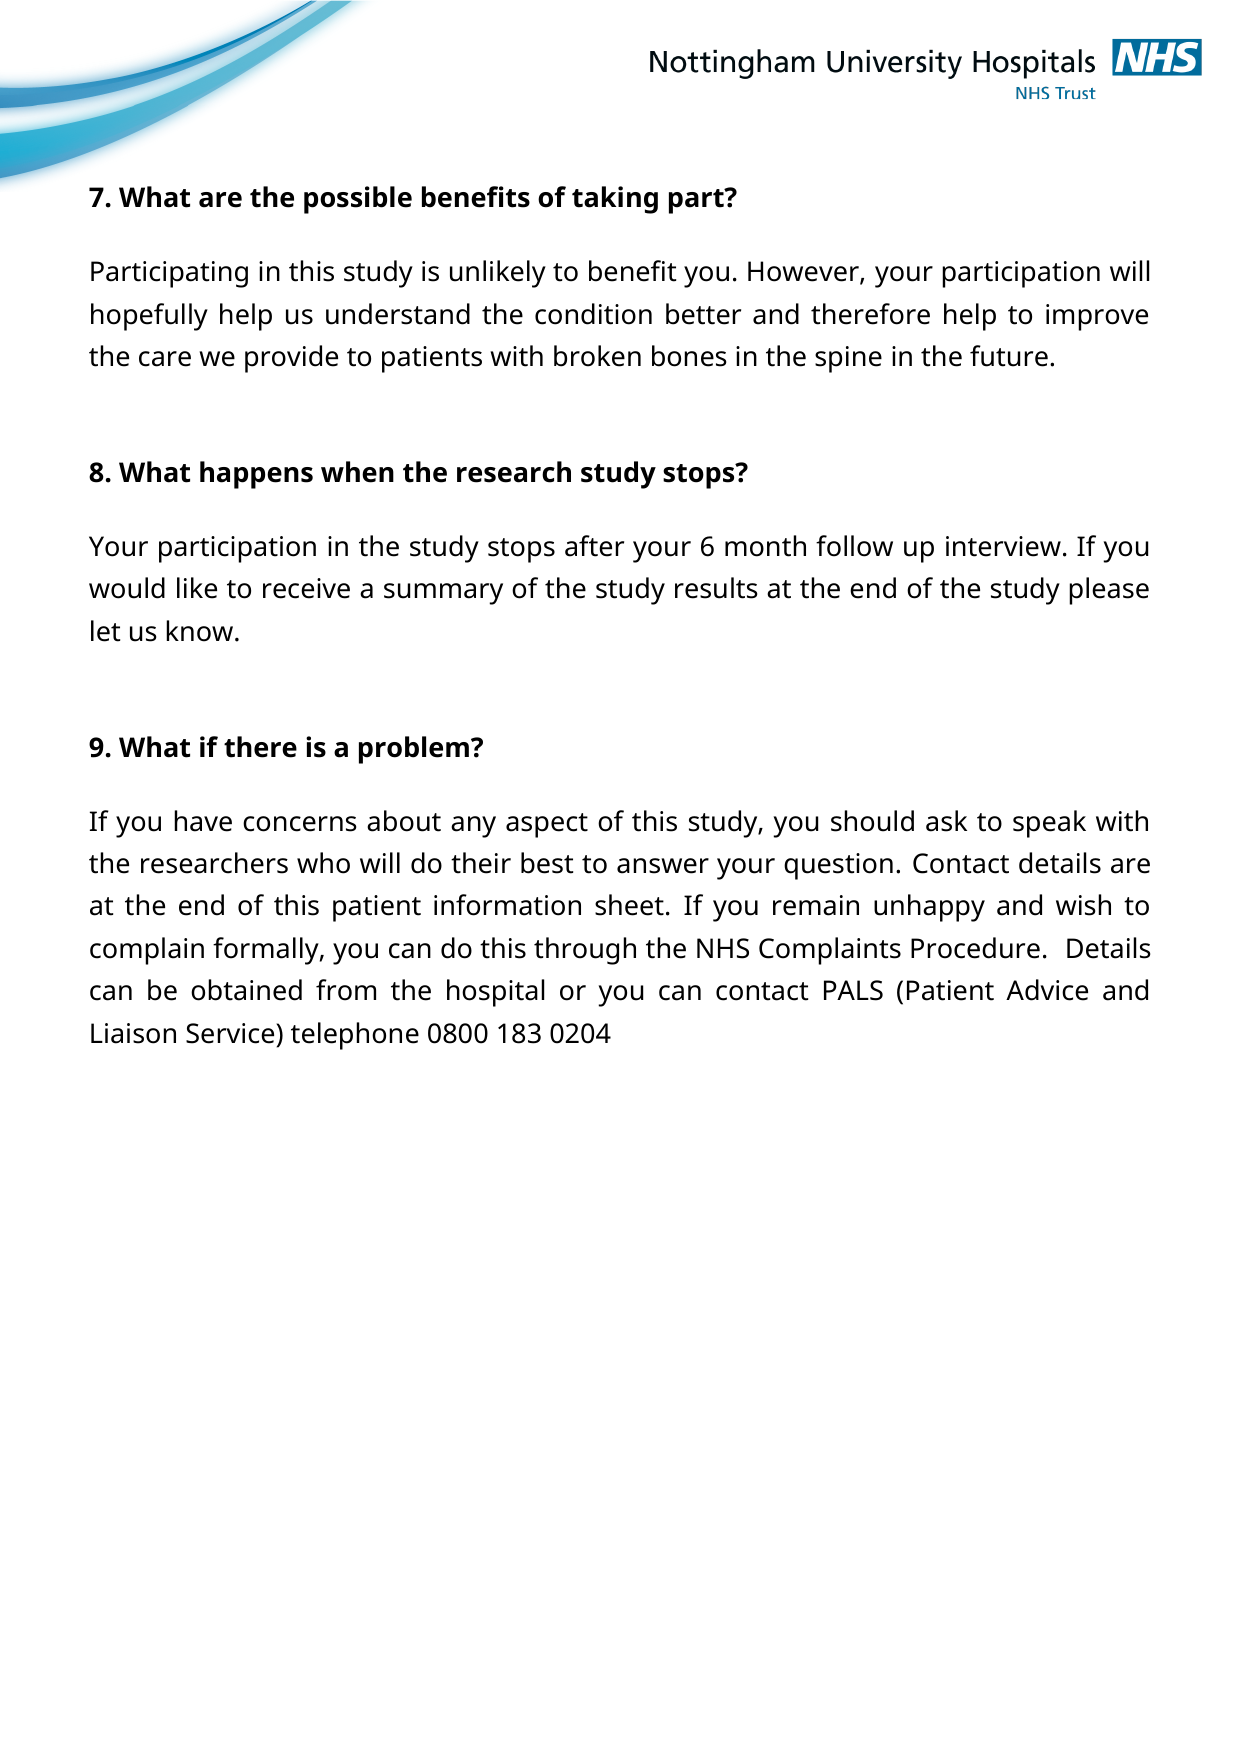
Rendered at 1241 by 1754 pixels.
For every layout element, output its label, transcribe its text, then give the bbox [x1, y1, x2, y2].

text 7. What are the possible benefits of taking part? [89, 179, 1152, 216]
text 9. What if there is a problem? [89, 728, 1152, 765]
picture [644, 36, 1212, 99]
text If you have concerns about any aspect of this study, you should ask to speak with the researchers who will do their best to answer your question. Contact details are at the end of this patient information sheet. If you remain unhappy and wish to complain formally, you can do this through the NHS Complaints Procedure. Details can be obtained from the hospital or you can contact PALS (Patient Advice and Liaison Service) telephone 0800 183 0204 [89, 802, 1152, 1051]
text Participating in this study is unlikely to benefit you. However, your participation will hopefully help us understand the condition better and therefore help to improve the care we provide to patients with broken bones in the spine in the future. [89, 253, 1152, 374]
picture [0, 0, 384, 192]
text Your participation in the study stops after your 6 month follow up interview. If you would like to receive a summary of the study results at the end of the study please let us know. [89, 527, 1152, 649]
text 8. What happens when the research study stops? [89, 454, 1152, 491]
